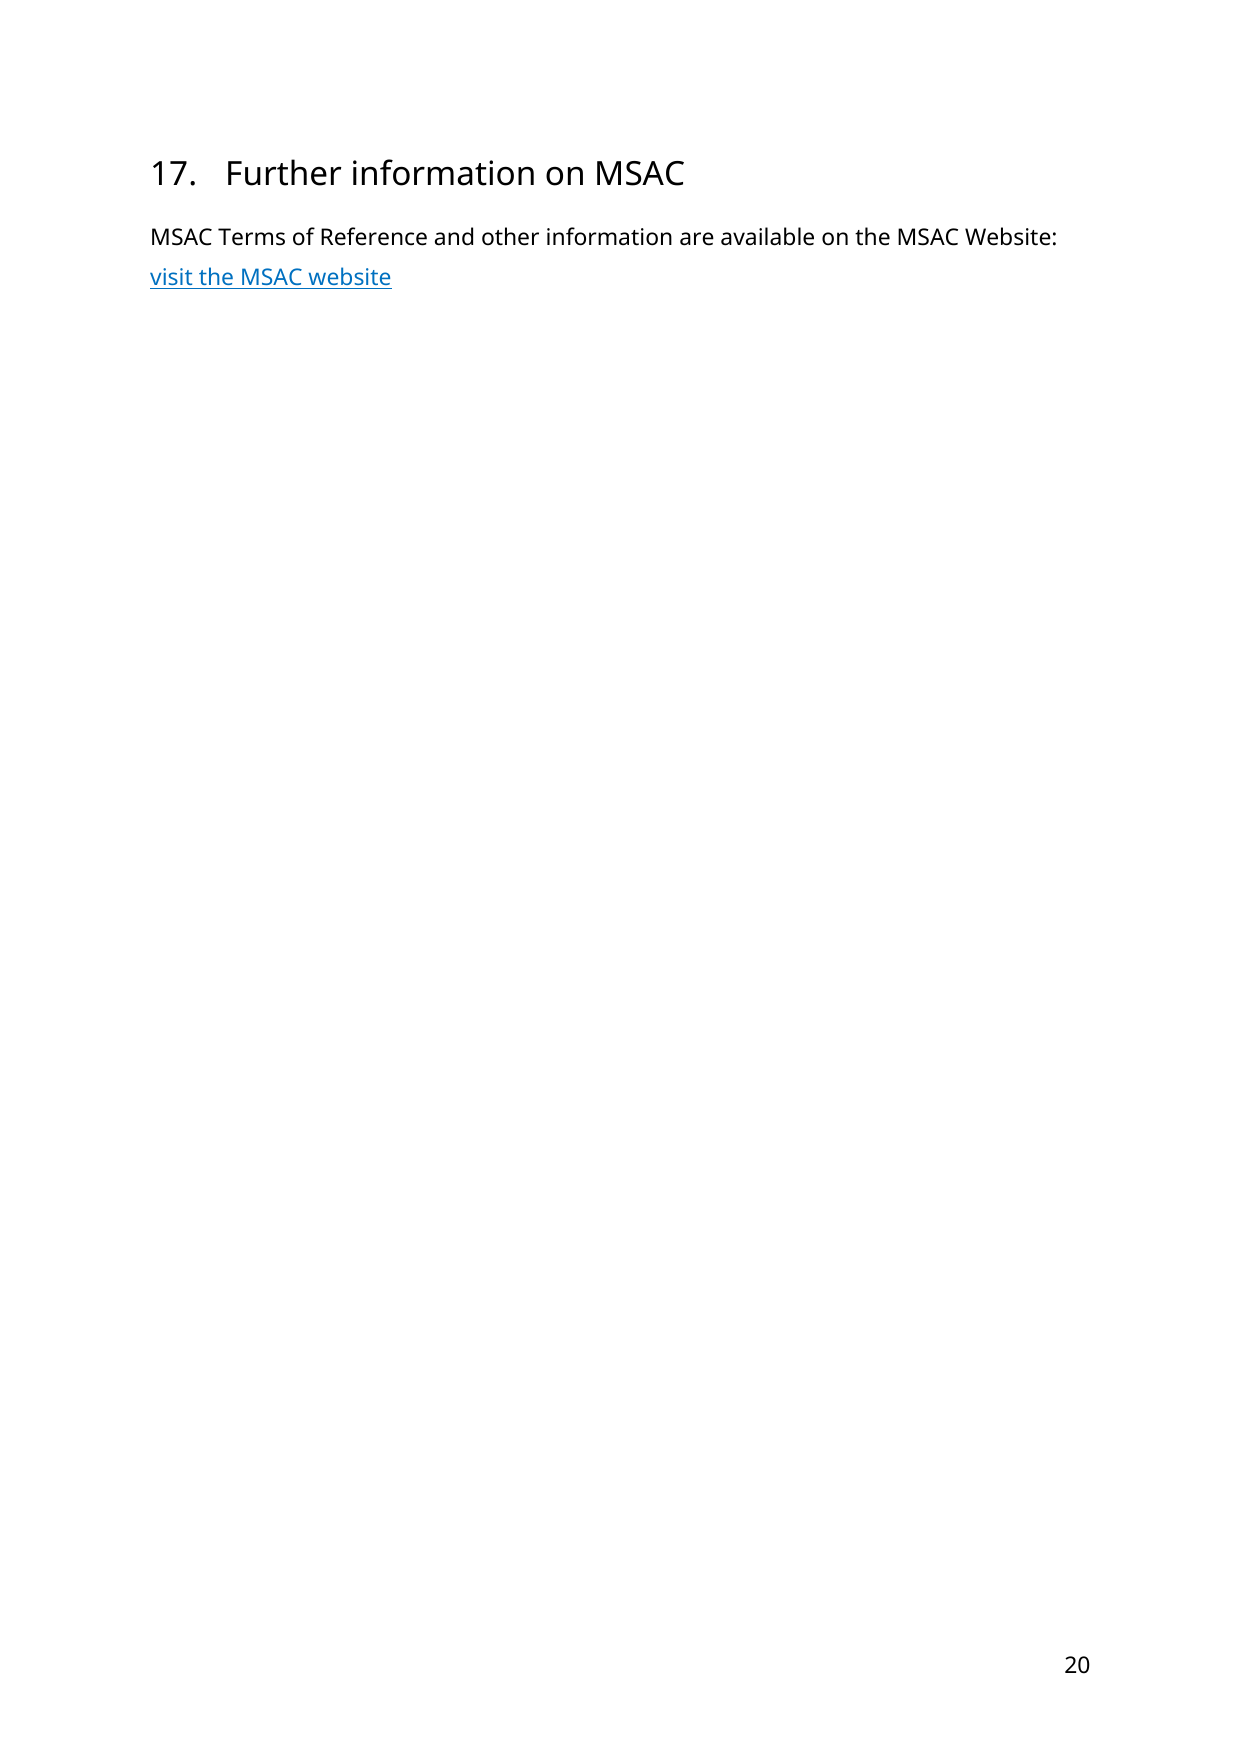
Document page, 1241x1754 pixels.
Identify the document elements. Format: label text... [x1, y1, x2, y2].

subtitle 17. Further information on MSAC [150, 150, 1090, 195]
text MSAC Terms of Reference and other information are available on the MSAC Website: visit the MSAC website [150, 220, 1090, 292]
